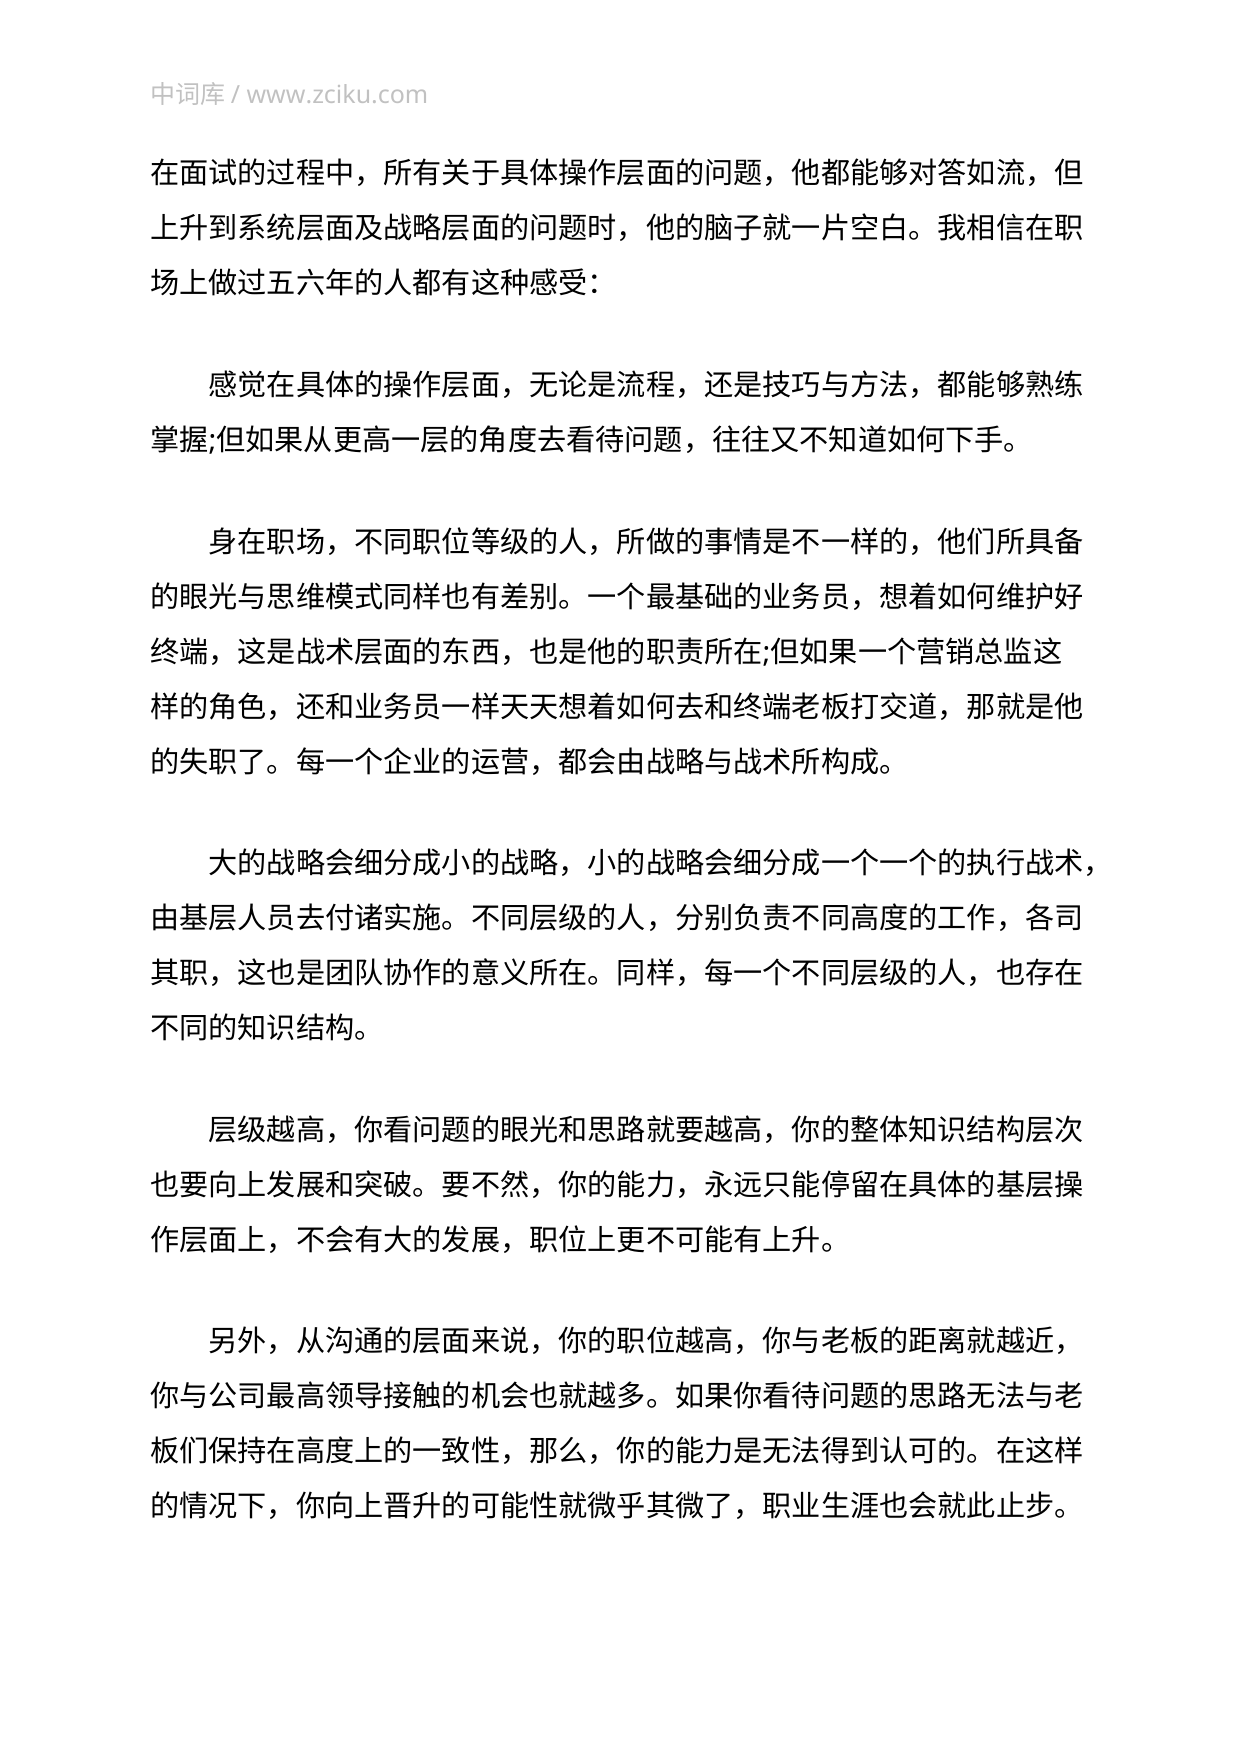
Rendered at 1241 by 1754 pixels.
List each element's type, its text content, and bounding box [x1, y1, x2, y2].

text 另外，从沟通的层面来说，你的职位越高，你与老板的距离就越近，你与公司最高领导接触的机会也就越多。如果你看待问题的思路无法与老板们保持在高度上的一致性，那么，你的能力是无法得到认可的。在这样的情况下，你向上晋升的可能性就微乎其微了，职业生涯也会就此止步。 [150, 1318, 1090, 1525]
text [150, 150, 1090, 302]
text 感觉在具体的操作层面，无论是流程，还是技巧与方法，都能够熟练掌握;但如果从更高一层的角度去看待问题，往往又不知道如何下手。 [150, 362, 1090, 459]
text 身在职场，不同职位等级的人，所做的事情是不一样的，他们所具备的眼光与思维模式同样也有差别。一个最基础的业务员，想着如何维护好终端，这是战术层面的东西，也是他的职责所在;但如果一个营销总监这样的角色，还和业务员一样天天想着如何去和终端老板打交道，那就是他的失职了。每一个企业的运营，都会由战略与战术所构成。 [150, 518, 1090, 780]
text 大的战略会细分成小的战略，小的战略会细分成一个一个的执行战术，由基层人员去付诸实施。不同层级的人，分别负责不同高度的工作，各司其职，这也是团队协作的意义所在。同样，每一个不同层级的人，也存在不同的知识结构。 [150, 840, 1090, 1047]
text 层级越高，你看问题的眼光和思路就要越高，你的整体知识结构层次也要向上发展和突破。要不然，你的能力，永远只能停留在具体的基层操作层面上，不会有大的发展，职位上更不可能有上升。 [150, 1106, 1090, 1258]
